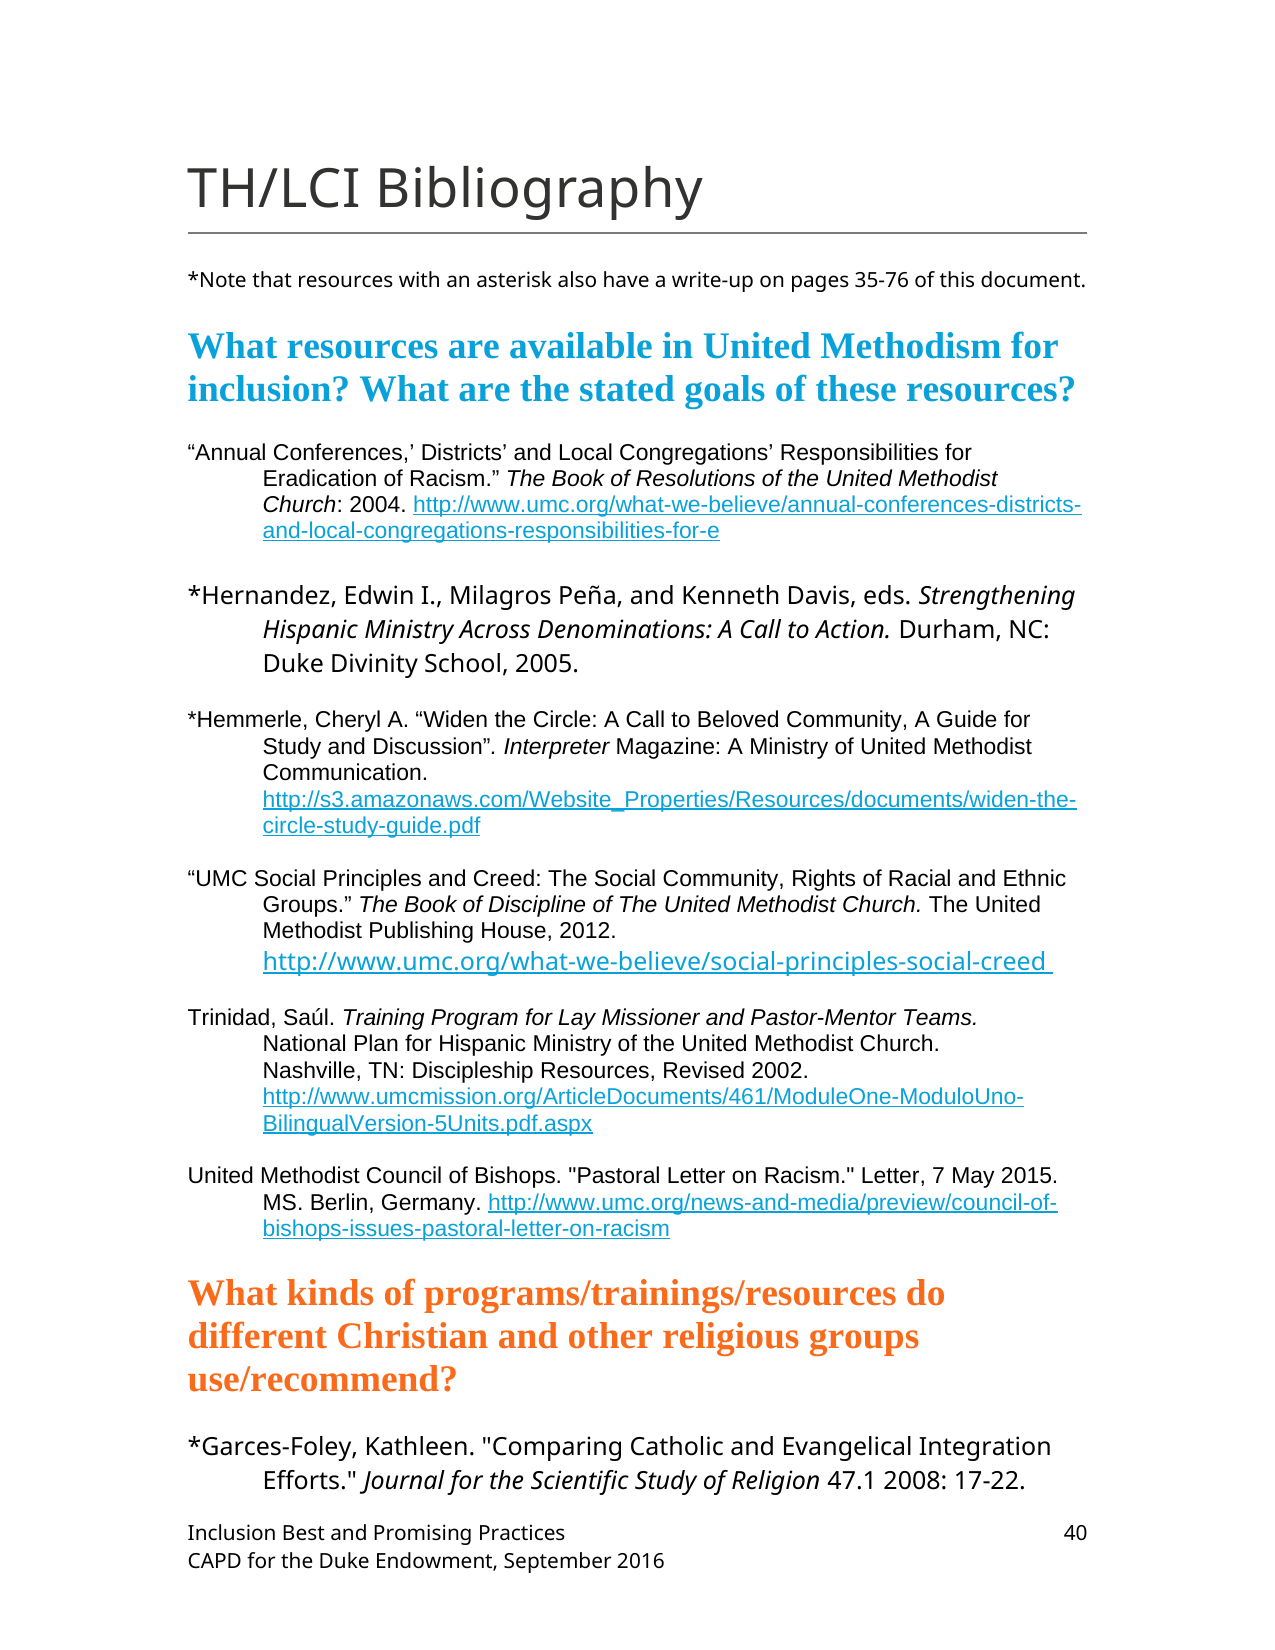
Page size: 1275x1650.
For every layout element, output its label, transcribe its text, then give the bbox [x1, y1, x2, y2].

subtitle What kinds of programs/trainings/resources do different Christian and other religious groups use/recommend? [187, 1270, 1087, 1400]
text Communication. http://s3.amazonaws.com/Website_Properties/Resources/documents/widen-the-circle-study-guide.pdf [262, 759, 1087, 838]
text *Hernandez, Edwin I., Milagros Peña, and Kenneth Davis, eds. Strengthening Hispanic Ministry Across Denominations: A Call to Action. Durham, NC: Duke Divinity School, 2005. [187, 578, 1087, 680]
text National Plan for Hispanic Ministry of the United Methodist Church. [187, 1030, 1087, 1057]
text Groups.” The Book of Discipline of The United Methodist Church. The United Methodist Publishing House, 2012. http://www.umc.org/what-we-believe/social-principles-social-creed [262, 891, 1087, 978]
text Eradication of Racism.” The Book of Resolutions of the United Methodist [187, 465, 1087, 491]
text Trinidad, Saúl. Training Program for Lay Missioner and Pastor-Mentor Teams. [187, 1004, 1087, 1030]
text “UMC Social Principles and Creed: The Social Community, Rights of Racial and Ethnic [187, 864, 1087, 891]
text United Methodist Council of Bishops. "Pastoral Letter on Racism." Letter, 7 May 2015. [187, 1162, 1087, 1188]
text Nashville, TN: Discipleship Resources, Revised 2002. http://www.umcmission.org/ArticleDocuments/461/ModuleOne-ModuloUno-BilingualVersion-5Units.pdf.aspx [262, 1057, 1087, 1136]
text *Note that resources with an asterisk also have a write-up on pages 35-76 of this document. [187, 265, 1087, 294]
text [187, 1429, 1087, 1497]
text “Annual Conferences,’ Districts’ and Local Congregations’ Responsibilities for [187, 438, 1087, 465]
text Church: 2004. http://www.umc.org/what-we-believe/annual-conferences-districts-and-local-congregations-responsibilities-for-e [262, 491, 1087, 544]
text Study and Discussion”. Interpreter Magazine: A Ministry of United Methodist [262, 733, 1087, 759]
title TH/LCI Bibliography [187, 150, 1087, 234]
text MS. Berlin, Germany. http://www.umc.org/news-and-media/preview/council-of-bishops-issues-pastoral-letter-on-racism [262, 1188, 1087, 1241]
text *Hemmerle, Cheryl A. “Widen the Circle: A Call to Beloved Community, A Guide for [187, 706, 1087, 733]
subtitle What resources are available in United Methodism for inclusion? What are the stated goals of these resources? [187, 323, 1087, 409]
